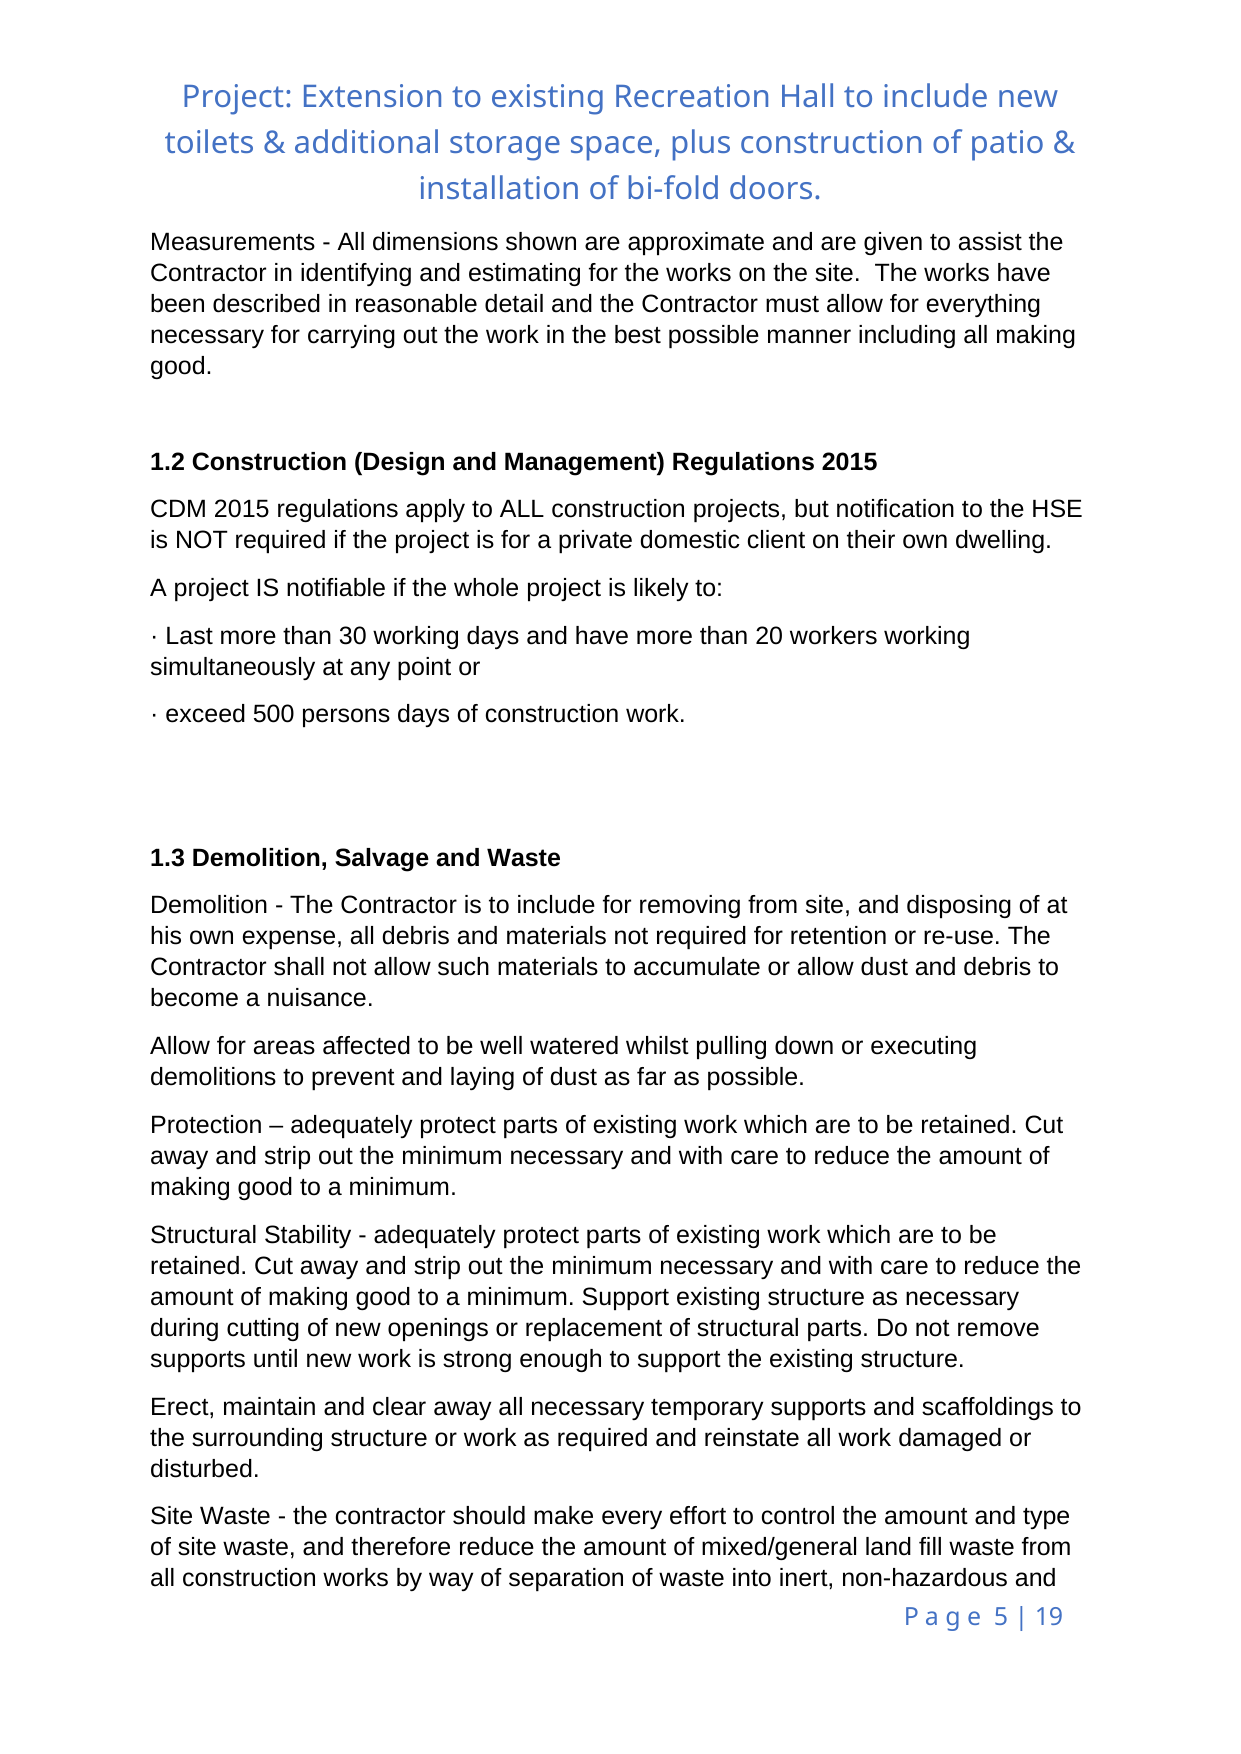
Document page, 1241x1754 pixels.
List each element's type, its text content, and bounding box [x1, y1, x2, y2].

text A project IS notifiable if the whole project is likely to: [150, 573, 1090, 602]
text Erect, maintain and clear away all necessary temporary supports and scaffoldings to the surrounding structure or work as required and reinstate all work damaged or disturbed. [150, 1392, 1090, 1482]
text CDM 2015 regulations apply to ALL construction projects, but notification to the HSE is NOT required if the project is for a private domestic client on their own dwelling. [150, 494, 1090, 554]
text · Last more than 30 working days and have more than 20 workers working simultaneously at any point or [150, 621, 1090, 681]
text · exceed 500 persons days of construction work. [150, 699, 1090, 728]
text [150, 1501, 1090, 1592]
text 1.2 Construction (Design and Management) Regulations 2015 [150, 447, 1090, 475]
text Structural Stability - adequately protect parts of existing work which are to be retained. Cut away and strip out the minimum necessary and with care to reduce the amount of making good to a minimum. Support existing structure as necessary during cutting of new openings or replacement of structural parts. Do not remove supports until new work is strong enough to support the existing structure. [150, 1220, 1090, 1373]
text 1.3 Demolition, Salvage and Waste [150, 843, 1090, 871]
text Measurements - All dimensions shown are approximate and are given to assist the Contractor in identifying and estimating for the works on the site. The works have been described in reasonable detail and the Contractor must allow for everything necessary for carrying out the work in the best possible manner including all making good. [150, 227, 1090, 380]
text Demolition - The Contractor is to include for removing from site, and disposing of at his own expense, all debris and materials not required for retention or re-use. The Contractor shall not allow such materials to accumulate or allow dust and debris to become a nuisance. [150, 890, 1090, 1012]
text Allow for areas affected to be well watered whilst pulling down or executing demolitions to prevent and laying of dust as far as possible. [150, 1031, 1090, 1091]
text Protection – adequately protect parts of existing work which are to be retained. Cut away and strip out the minimum necessary and with care to reduce the amount of making good to a minimum. [150, 1110, 1090, 1201]
